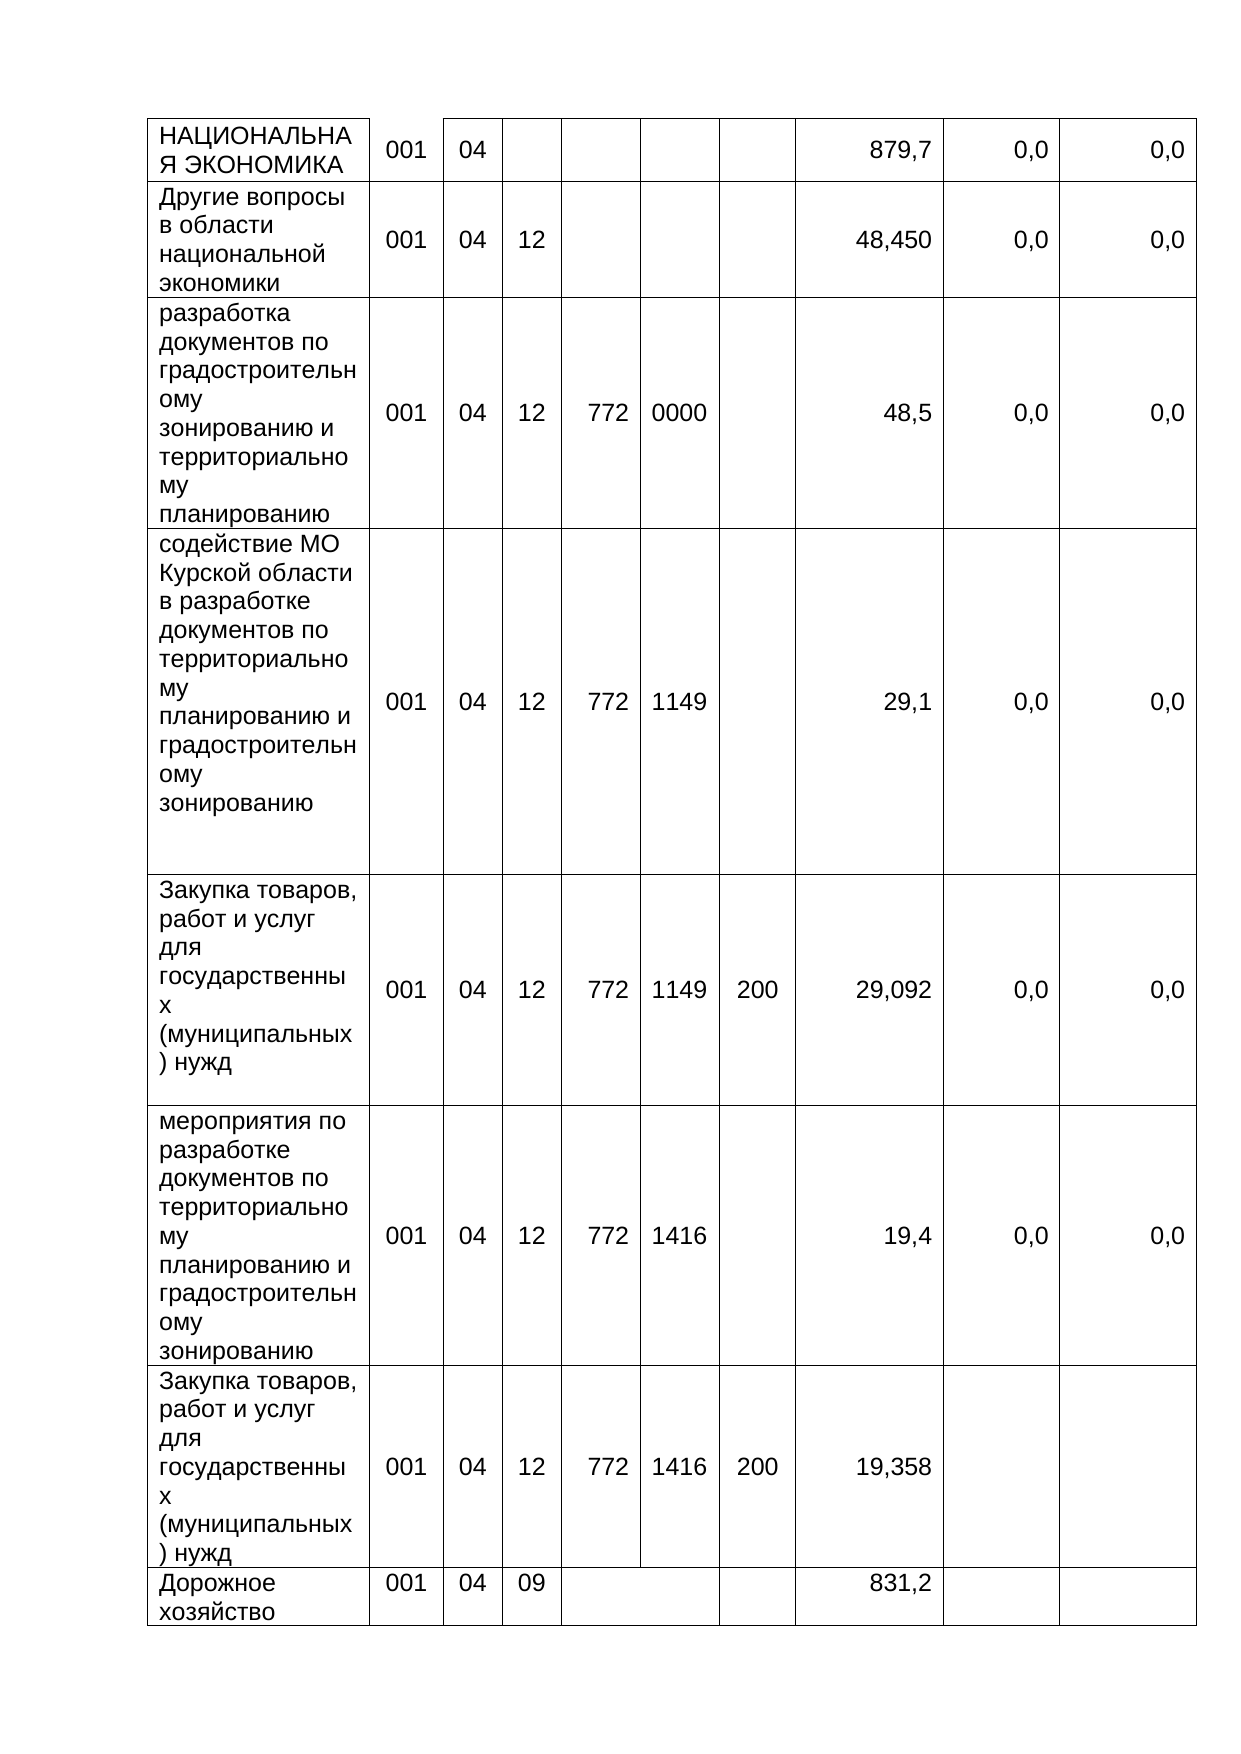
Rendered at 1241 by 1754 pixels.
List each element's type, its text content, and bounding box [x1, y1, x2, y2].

table_cell 0,0 [1060, 875, 1196, 1105]
table_cell 001 [370, 182, 443, 297]
table_cell 12 [503, 529, 561, 874]
table_cell [720, 119, 795, 181]
table_cell 12 [503, 875, 561, 1105]
table_cell 1416 [641, 1106, 719, 1364]
table_cell 772 [562, 1106, 640, 1364]
table_cell разработка документов по градостроительному зонированию и территориальному планированию [148, 298, 369, 528]
table_cell 04 [444, 298, 502, 528]
table_cell [641, 119, 719, 181]
table_cell НАЦИОНАЛЬНАЯ ЭКОНОМИКА [148, 119, 369, 181]
table_cell 772 [562, 875, 640, 1105]
table_cell [720, 529, 795, 874]
table_cell 0,0 [944, 119, 1059, 181]
table_cell 879,7 [796, 119, 943, 181]
table_cell 0,0 [1060, 1106, 1196, 1364]
table_cell 0,0 [1060, 298, 1196, 528]
table_cell 772 [562, 529, 640, 874]
table_cell 04 [444, 119, 502, 181]
table_cell [1060, 1366, 1196, 1567]
table_cell 12 [503, 298, 561, 528]
table_cell 001 [370, 529, 443, 874]
table_cell 09 [503, 1568, 561, 1625]
table_cell [720, 1568, 795, 1625]
table_cell 001 [370, 298, 443, 528]
table_cell 1416 [641, 1366, 719, 1567]
table_cell 48,450 [796, 182, 943, 297]
table_cell [720, 298, 795, 528]
table_cell [562, 182, 640, 297]
table_cell [944, 1366, 1059, 1567]
table_cell [562, 1568, 719, 1625]
table_cell 772 [562, 298, 640, 528]
table_cell [503, 119, 561, 181]
table_cell 29,092 [796, 875, 943, 1105]
table_cell 001 [370, 1106, 443, 1364]
table_cell [944, 1568, 1059, 1625]
table_cell 1149 [641, 529, 719, 874]
table_cell 0,0 [944, 298, 1059, 528]
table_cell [148, 1568, 369, 1625]
table_cell 200 [720, 875, 795, 1105]
table_cell 1149 [641, 875, 719, 1105]
table_cell 19,4 [796, 1106, 943, 1364]
table_cell 001 [370, 875, 443, 1105]
table_cell 0,0 [1060, 119, 1196, 181]
table_cell 12 [503, 1106, 561, 1364]
table_cell 19,358 [796, 1366, 943, 1567]
table_cell 0,0 [1060, 182, 1196, 297]
table_cell Закупка товаров, работ и услуг для государственных (муниципальных) нужд [148, 1366, 369, 1567]
table_cell 001 [370, 1366, 443, 1567]
table_cell [562, 119, 640, 181]
table_cell 0,0 [944, 875, 1059, 1105]
table_cell 04 [444, 529, 502, 874]
table_cell 04 [444, 1568, 502, 1625]
table_cell [720, 1106, 795, 1364]
table_cell [1060, 1568, 1196, 1625]
table_cell 12 [503, 1366, 561, 1567]
table_cell 04 [444, 182, 502, 297]
table_cell [720, 182, 795, 297]
table_cell 0,0 [1060, 529, 1196, 874]
table_cell [641, 182, 719, 297]
table_cell содействие МО Курской области в разработке документов по территориальному планированию и градостроительному зонированию [148, 529, 369, 874]
table_cell 001 [370, 118, 443, 181]
table_cell 12 [503, 182, 561, 297]
table_cell мероприятия по разработке документов по территориальному планированию и градостроительному зонированию [148, 1106, 369, 1364]
table_cell 04 [444, 1366, 502, 1567]
table_cell 04 [444, 875, 502, 1105]
table_cell 04 [444, 1106, 502, 1364]
table_cell 001 [370, 1568, 443, 1625]
table_cell Другие вопросы в области национальной экономики [148, 182, 369, 297]
table_cell 0,0 [944, 1106, 1059, 1364]
table_cell 200 [720, 1366, 795, 1567]
table_cell 772 [562, 1366, 640, 1567]
table_cell 0,0 [944, 182, 1059, 297]
table_cell 0,0 [944, 529, 1059, 874]
table_cell Закупка товаров, работ и услуг для государственных (муниципальных) нужд [148, 875, 369, 1105]
table_cell 29,1 [796, 529, 943, 874]
table_cell 831,2 [796, 1568, 943, 1625]
table_cell 0000 [641, 298, 719, 528]
table_cell 48,5 [796, 298, 943, 528]
